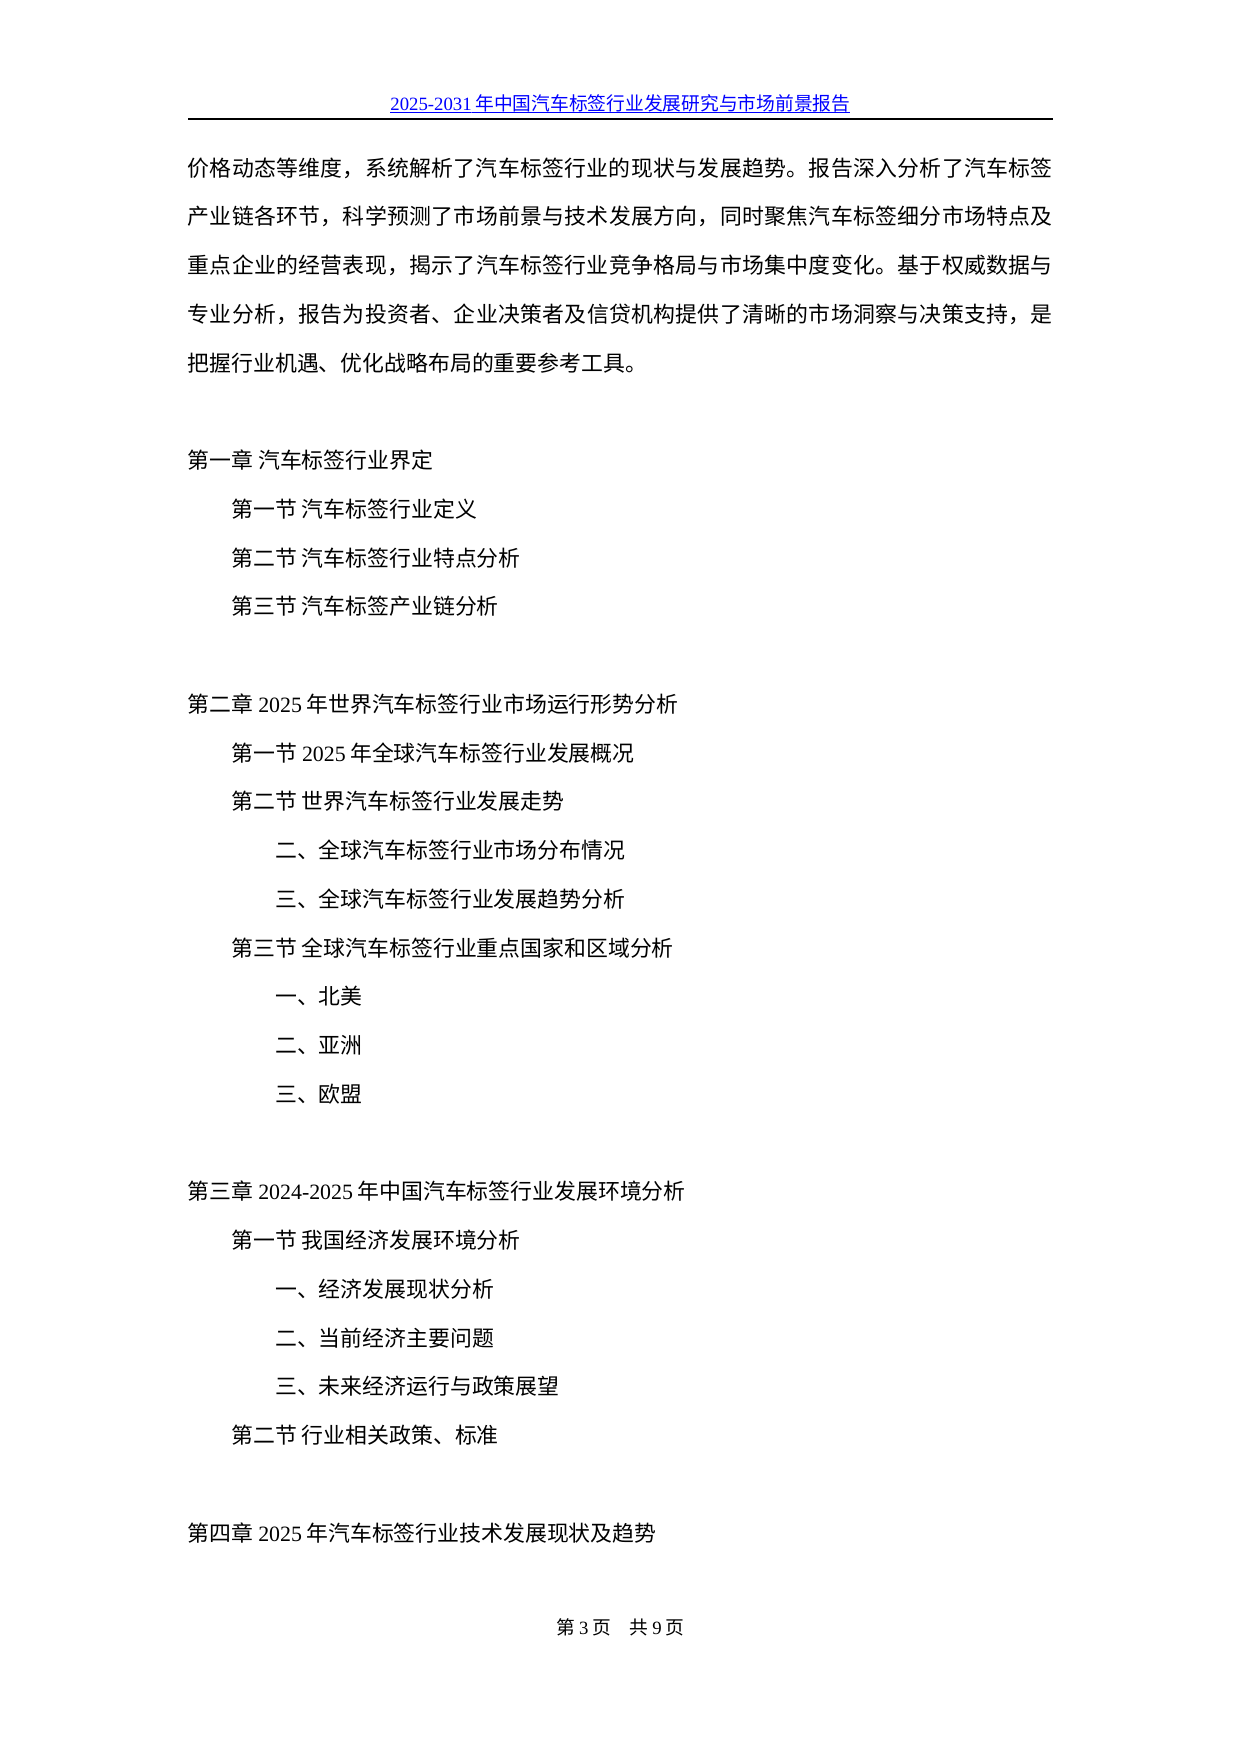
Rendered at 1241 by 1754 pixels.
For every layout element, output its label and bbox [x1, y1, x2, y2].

text [187, 150, 1053, 1548]
